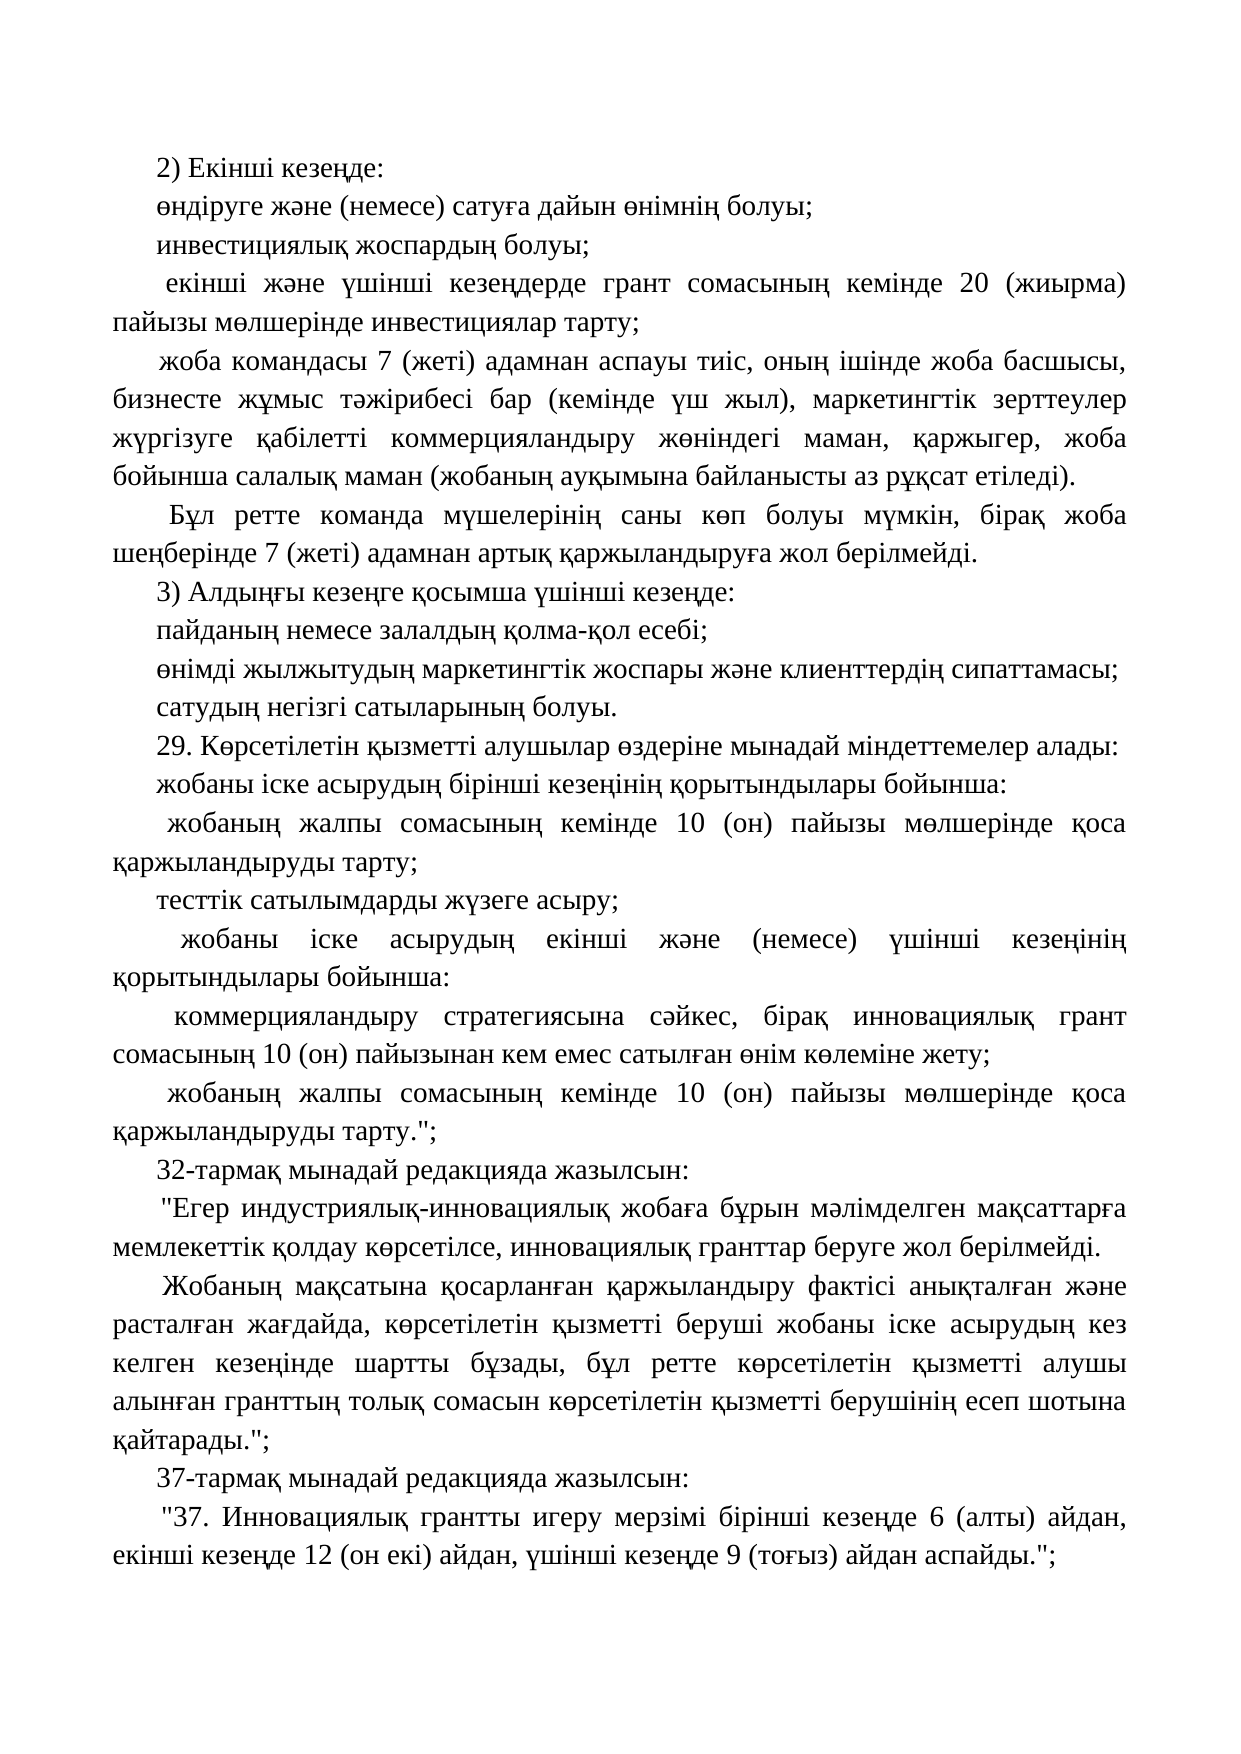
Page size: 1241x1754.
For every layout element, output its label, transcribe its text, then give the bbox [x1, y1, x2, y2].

text Бұл ретте команда мүшелерінің саны көп болуы мүмкін, бірақ жоба шеңберінде 7 (жеті) адамнан артық қаржыландыруға жол берілмейді. [112, 497, 1128, 569]
text "37. Инновациялық грантты игеру мерзімі бірінші кезеңде 6 (алты) айдан, екінші кезеңде 12 (он екі) айдан, үшінші кезеңде 9 (тоғыз) айдан аспайды."; [112, 1499, 1128, 1571]
text 3) Алдыңғы кезеңге қосымша үшінші кезеңде: [112, 574, 1128, 607]
text сатудың негізгі сатыларының болуы. [112, 689, 1128, 723]
text 2) Екінші кезеңде: [112, 150, 1128, 183]
text жобаның жалпы сомасының кемінде 10 (он) пайызы мөлшерінде қоса қаржыландыруды тарту."; [112, 1075, 1128, 1147]
text жобаның жалпы сомасының кемінде 10 (он) пайызы мөлшерінде қоса қаржыландыруды тарту; [112, 805, 1128, 877]
text 37-тармақ мынадай редакцияда жазылсын: [112, 1460, 1128, 1494]
text жобаны іске асырудың бірінші кезеңінің қорытындылары бойынша: [112, 767, 1128, 800]
text жоба командасы 7 (жеті) адамнан аспауы тиіс, оның ішінде жоба басшысы, бизнесте жұмыс тәжірибесі бар (кемінде үш жыл), маркетингтік зерттеулер жүргізуге қабілетті коммерцияландыру жөніндегі маман, қаржыгер, жоба бойынша салалық маман (жобаның ауқымына байланысты аз рұқсат етіледі). [112, 343, 1128, 492]
text өнімді жылжытудың маркетингтік жоспары және клиенттердің сипаттамасы; [112, 651, 1128, 684]
text инвестициялық жоспардың болуы; [112, 227, 1128, 261]
text пайданың немесе залалдың қолма-қол есебі; [112, 612, 1128, 646]
text 29. Көрсетілетін қызметті алушылар өздеріне мынадай міндеттемелер алады: [112, 728, 1128, 762]
text 32-тармақ мынадай редакцияда жазылсын: [112, 1152, 1128, 1186]
text Жобаның мақсатына қосарланған қаржыландыру фактісі анықталған және расталған жағдайда, көрсетілетін қызметті беруші жобаны іске асырудың кез келген кезеңінде шартты бұзады, бұл ретте көрсетілетін қызметті алушы алынған гранттың толық сомасын көрсетілетін қызметті берушінің есеп шотына қайтарады."; [112, 1268, 1128, 1455]
text "Егер индустриялық-инновациялық жобаға бұрын мәлімделген мақсаттарға мемлекеттік қолдау көрсетілсе, инновациялық гранттар беруге жол берілмейді. [112, 1191, 1128, 1263]
text коммерцияландыру стратегиясына сәйкес, бірақ инновациялық грант сомасының 10 (он) пайызынан кем емес сатылған өнім көлеміне жету; [112, 998, 1128, 1070]
text өндіруге және (немесе) сатуға дайын өнімнің болуы; [112, 188, 1128, 222]
text жобаны іске асырудың екінші және (немесе) үшінші кезеңінің қорытындылары бойынша: [112, 921, 1128, 993]
text тесттік сатылымдарды жүзеге асыру; [112, 882, 1128, 916]
text екінші және үшінші кезеңдерде грант сомасының кемінде 20 (жиырма) пайызы мөлшерінде инвестициялар тарту; [112, 266, 1128, 338]
